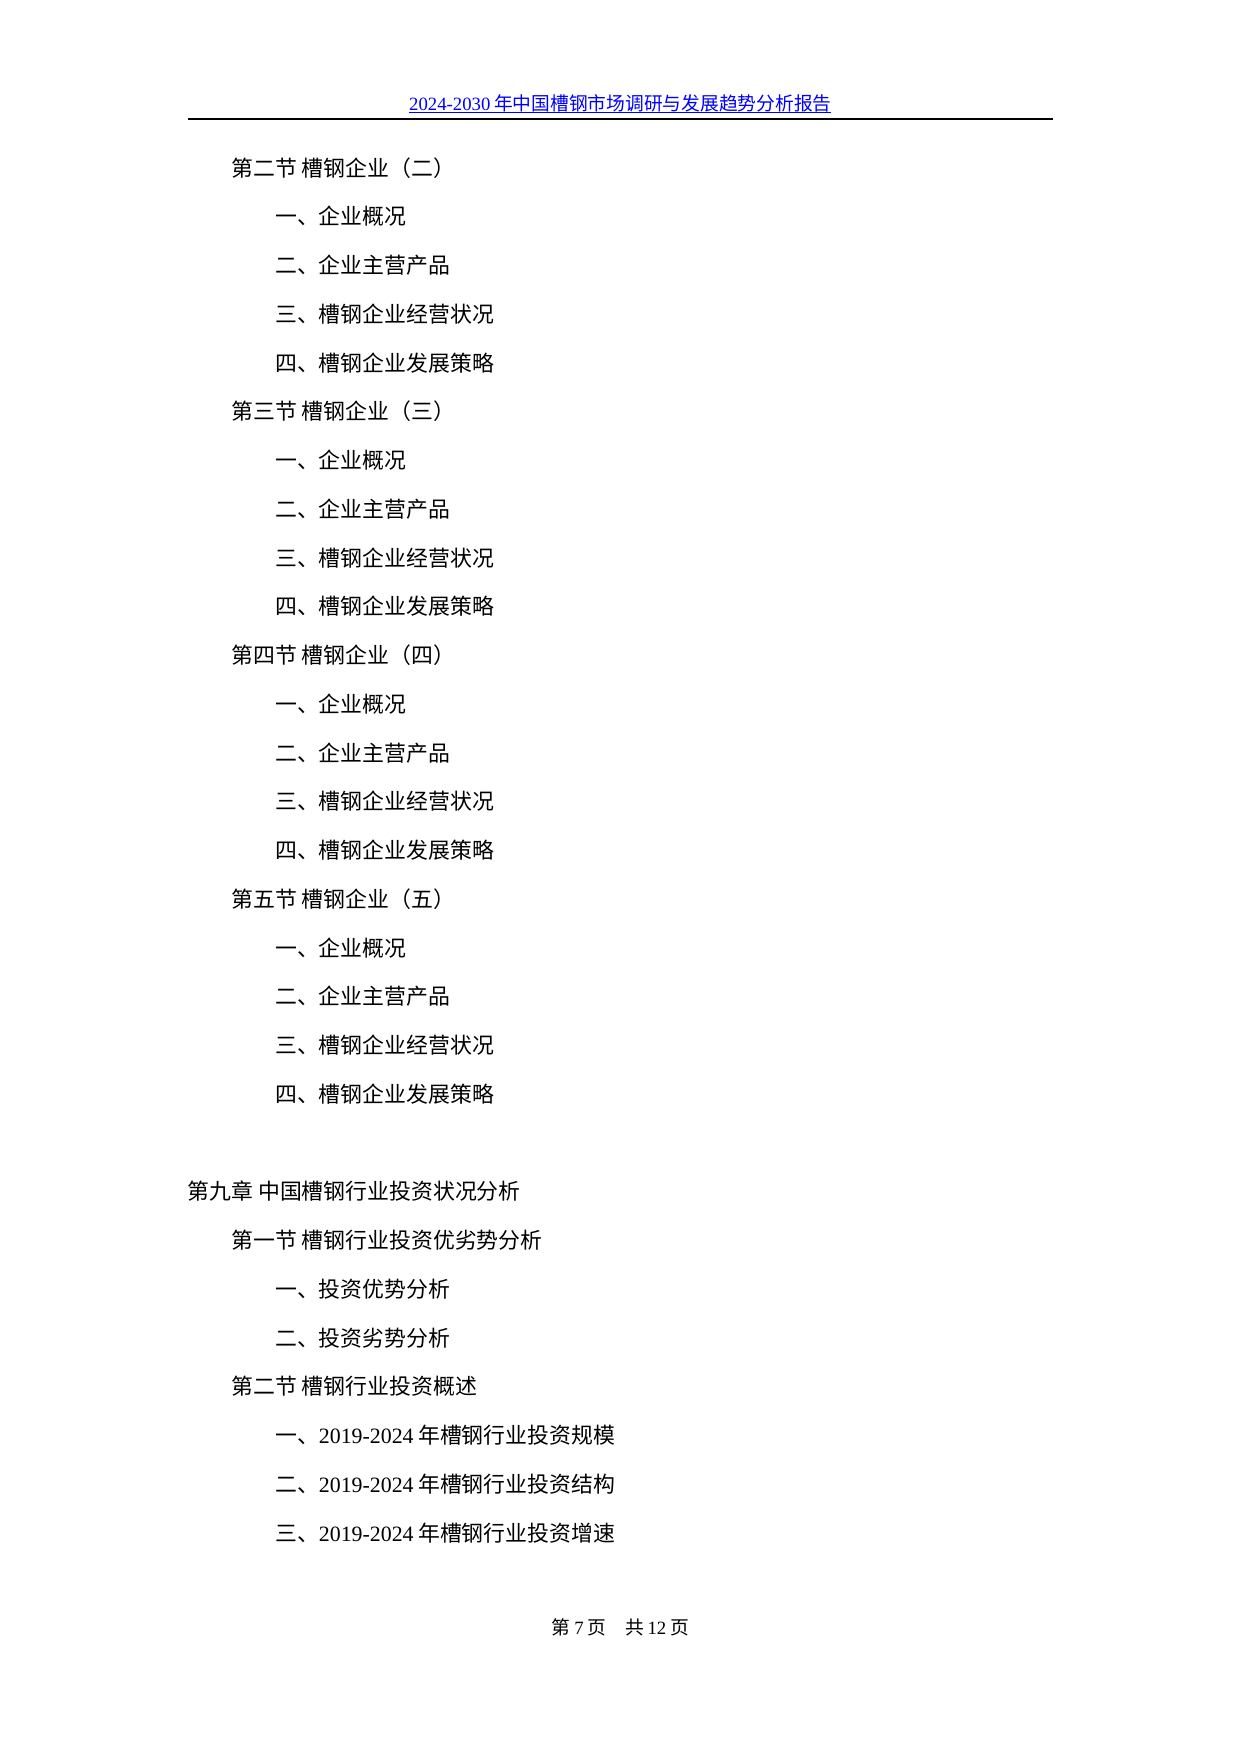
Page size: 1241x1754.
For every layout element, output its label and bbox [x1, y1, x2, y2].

text [187, 150, 1053, 1548]
